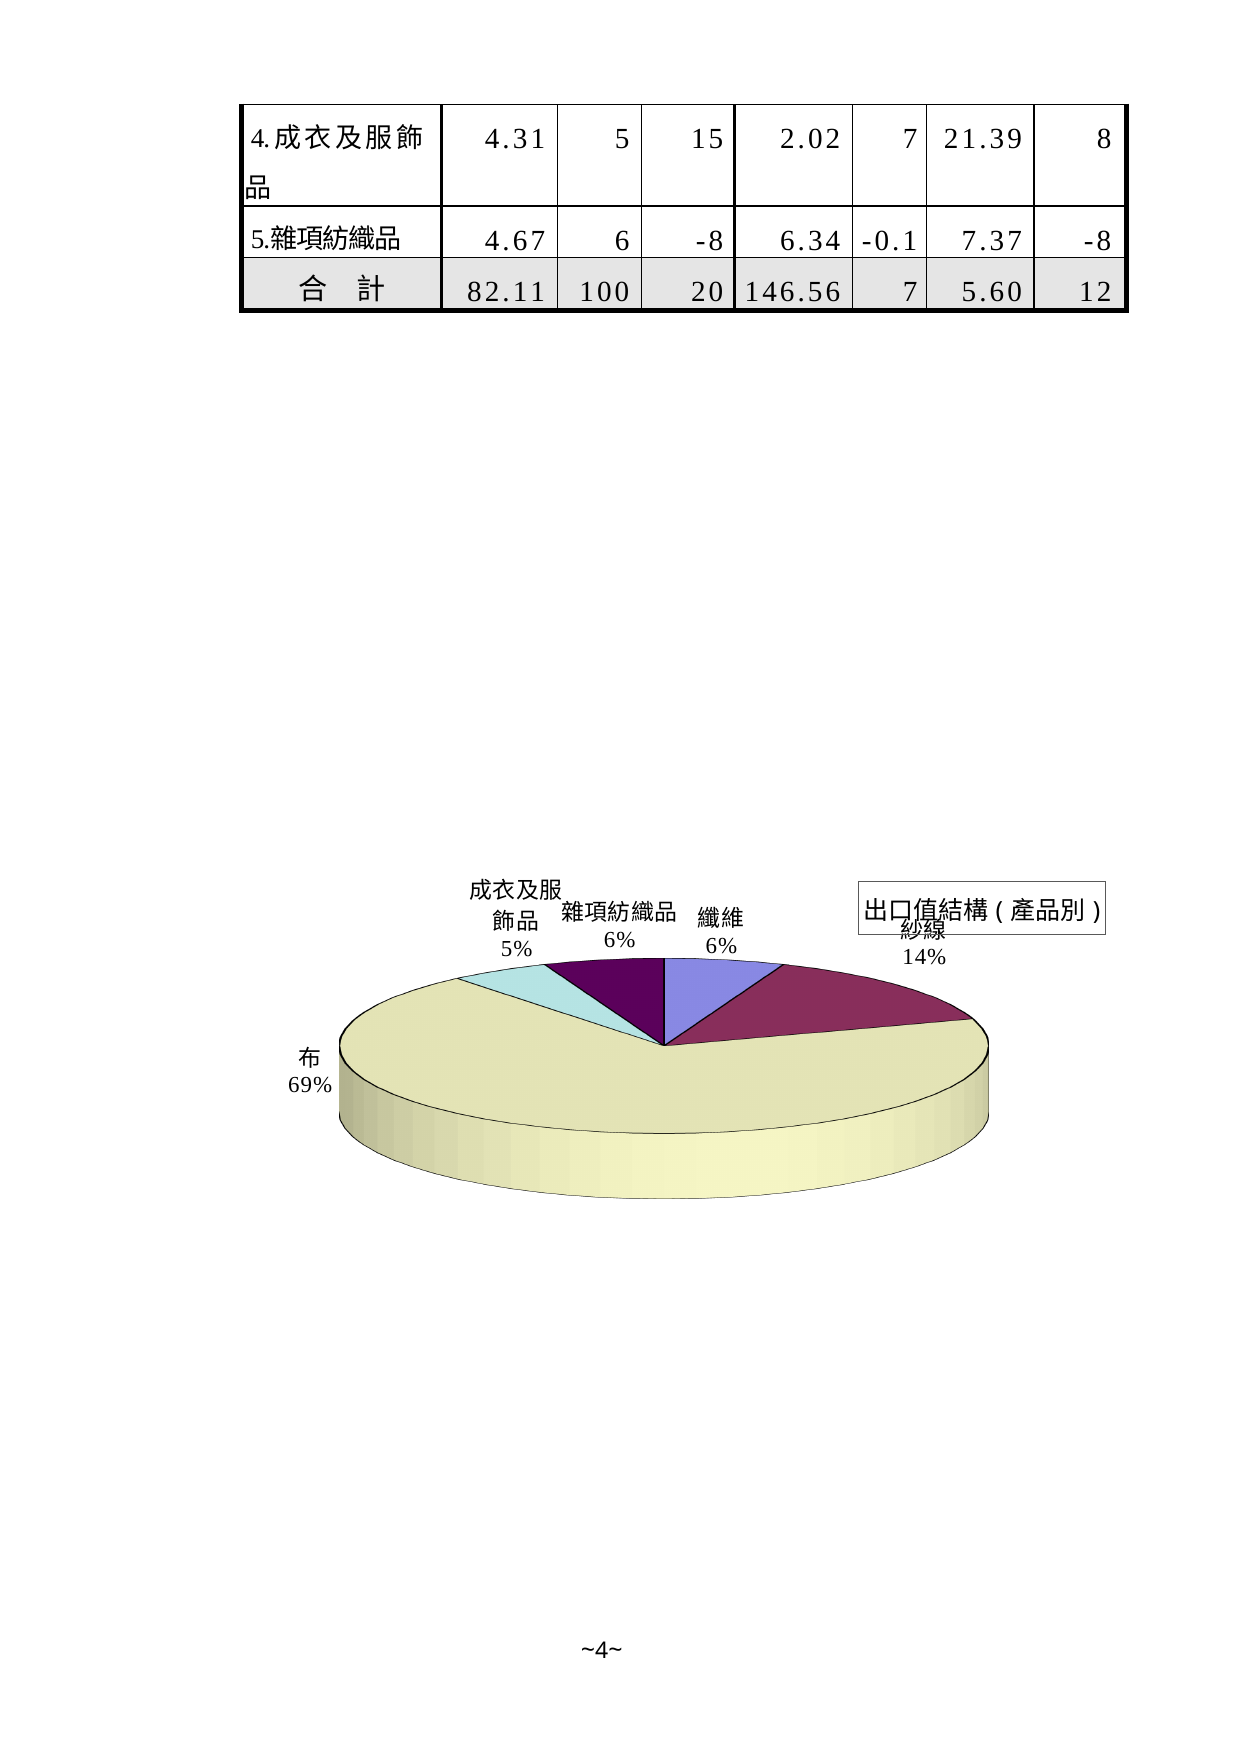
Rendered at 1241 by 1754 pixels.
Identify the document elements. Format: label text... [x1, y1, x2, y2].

table_cell 6.34 [736, 207, 852, 257]
table_cell 4.31 [443, 105, 557, 205]
table_cell 20 [642, 258, 733, 308]
table_cell 12 [1035, 258, 1124, 308]
table_cell 5 [558, 105, 641, 205]
table_cell 7 [853, 105, 926, 205]
table_cell 4.成衣及服飾品 [244, 105, 440, 205]
table_cell 4.67 [443, 207, 557, 257]
table_cell 6 [558, 207, 641, 257]
table_cell 100 [558, 258, 641, 308]
table_cell -8 [1035, 207, 1124, 257]
table_cell 5.雜項紡織品 [244, 207, 440, 257]
table_cell 5.60 [927, 258, 1033, 308]
table_cell -8 [642, 207, 733, 257]
table_cell 8 [1035, 105, 1124, 205]
table_cell 2.02 [736, 105, 852, 205]
table_cell -0.1 [853, 207, 926, 257]
table_cell 7.37 [927, 207, 1033, 257]
table_cell 合 計 [244, 258, 440, 308]
table_cell 21.39 [927, 105, 1033, 205]
table_cell 82.11 [443, 258, 557, 308]
table_cell 146.56 [736, 258, 852, 308]
table_cell 15 [642, 105, 733, 205]
table_cell 7 [853, 258, 926, 308]
